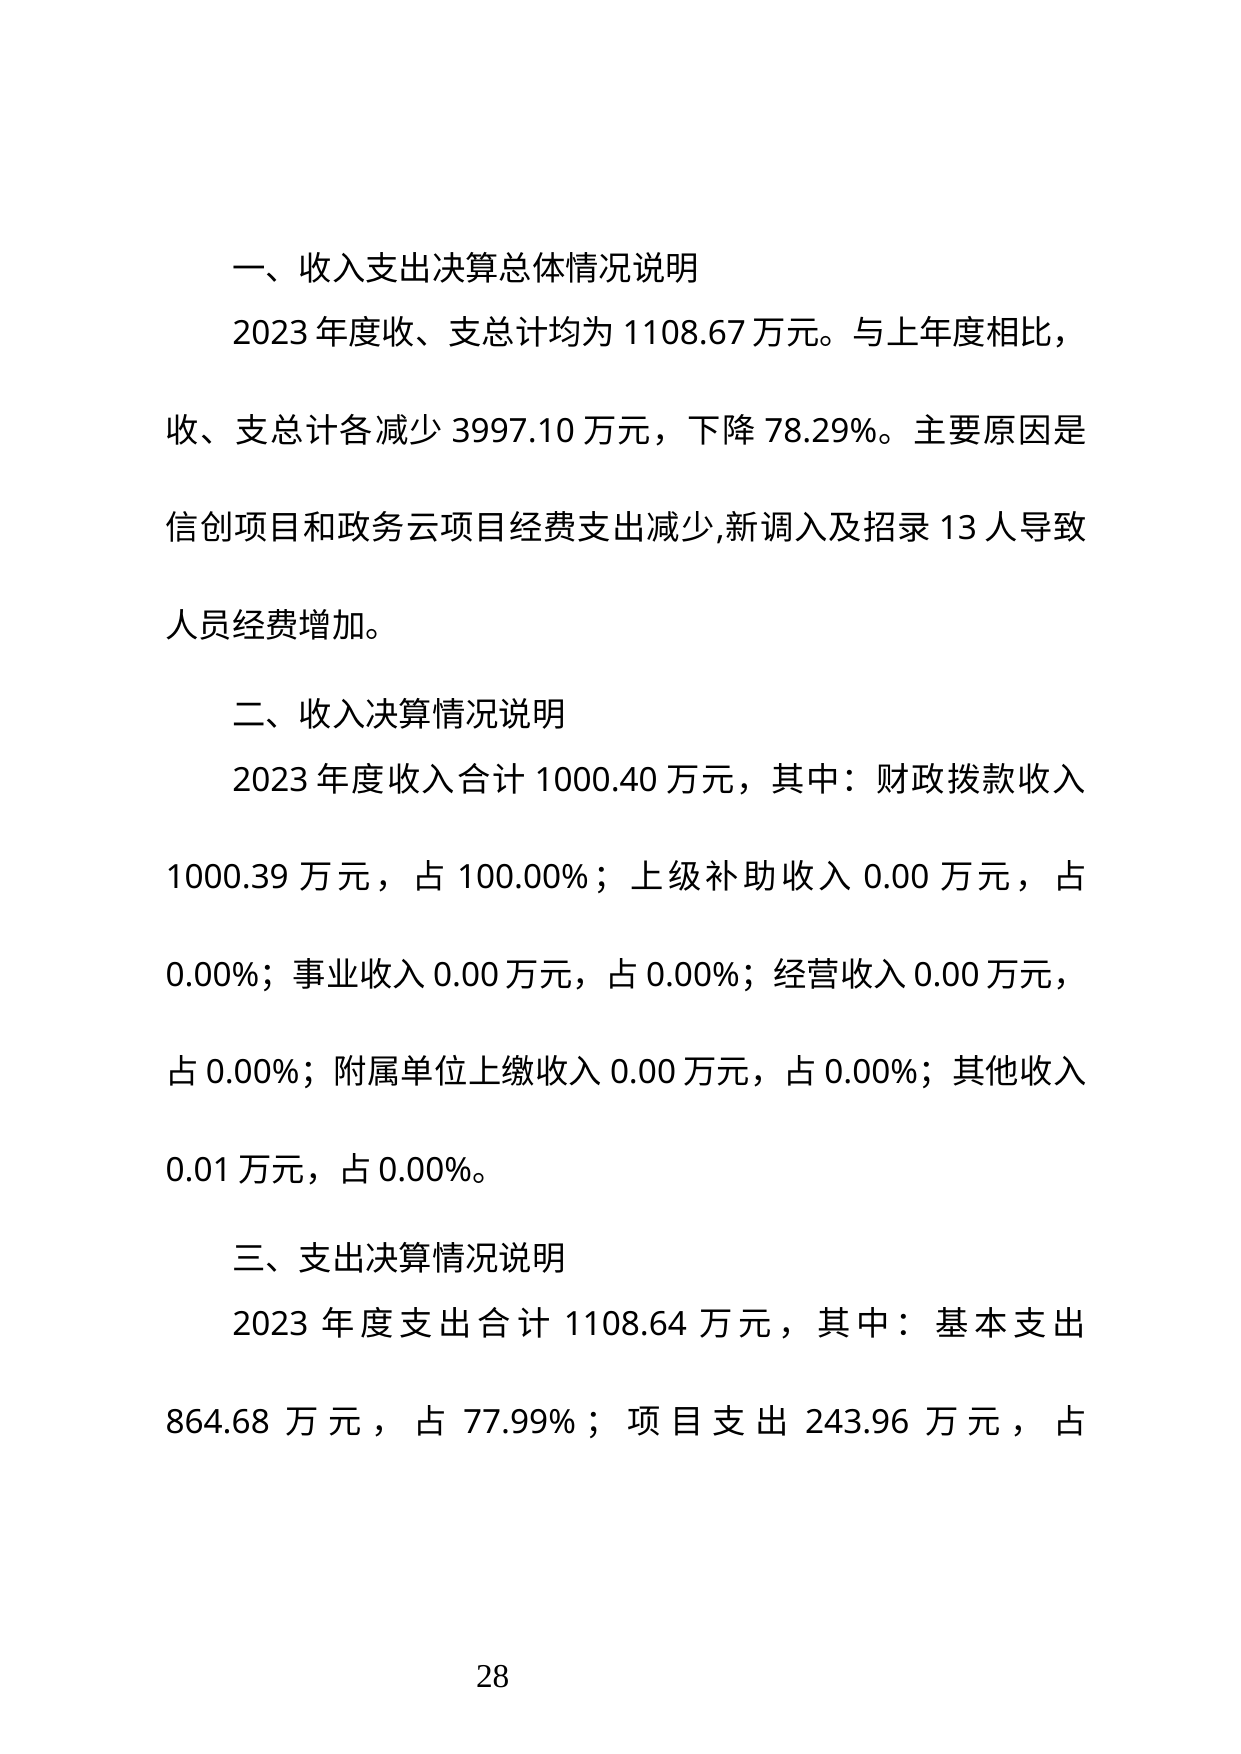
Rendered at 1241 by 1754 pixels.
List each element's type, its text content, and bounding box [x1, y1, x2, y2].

text 2023年度收入合计1000.40万元，其中：财政拨款收入1000.39万元，占100.00%；上级补助收入0.00万元，占0.00%；事业收入0.00万元，占0.00%；经营收入0.00万元，占0.00%；附属单位上缴收入0.00万元，占0.00%；其他收入0.01万元，占0.00%。 [165, 744, 1087, 1199]
text 二、收入决算情况说明 [165, 679, 1087, 744]
text 2023年度收、支总计均为1108.67万元。与上年度相比，收、支总计各减少3997.10万元，下降78.29%。主要原因是信创项目和政务云项目经费支出减少,新调入及招录13人导致人员经费增加。 [165, 298, 1087, 655]
text 一、收入支出决算总体情况说明 [165, 233, 1087, 298]
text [165, 1289, 1087, 1451]
text 三、支出决算情况说明 [165, 1224, 1087, 1289]
